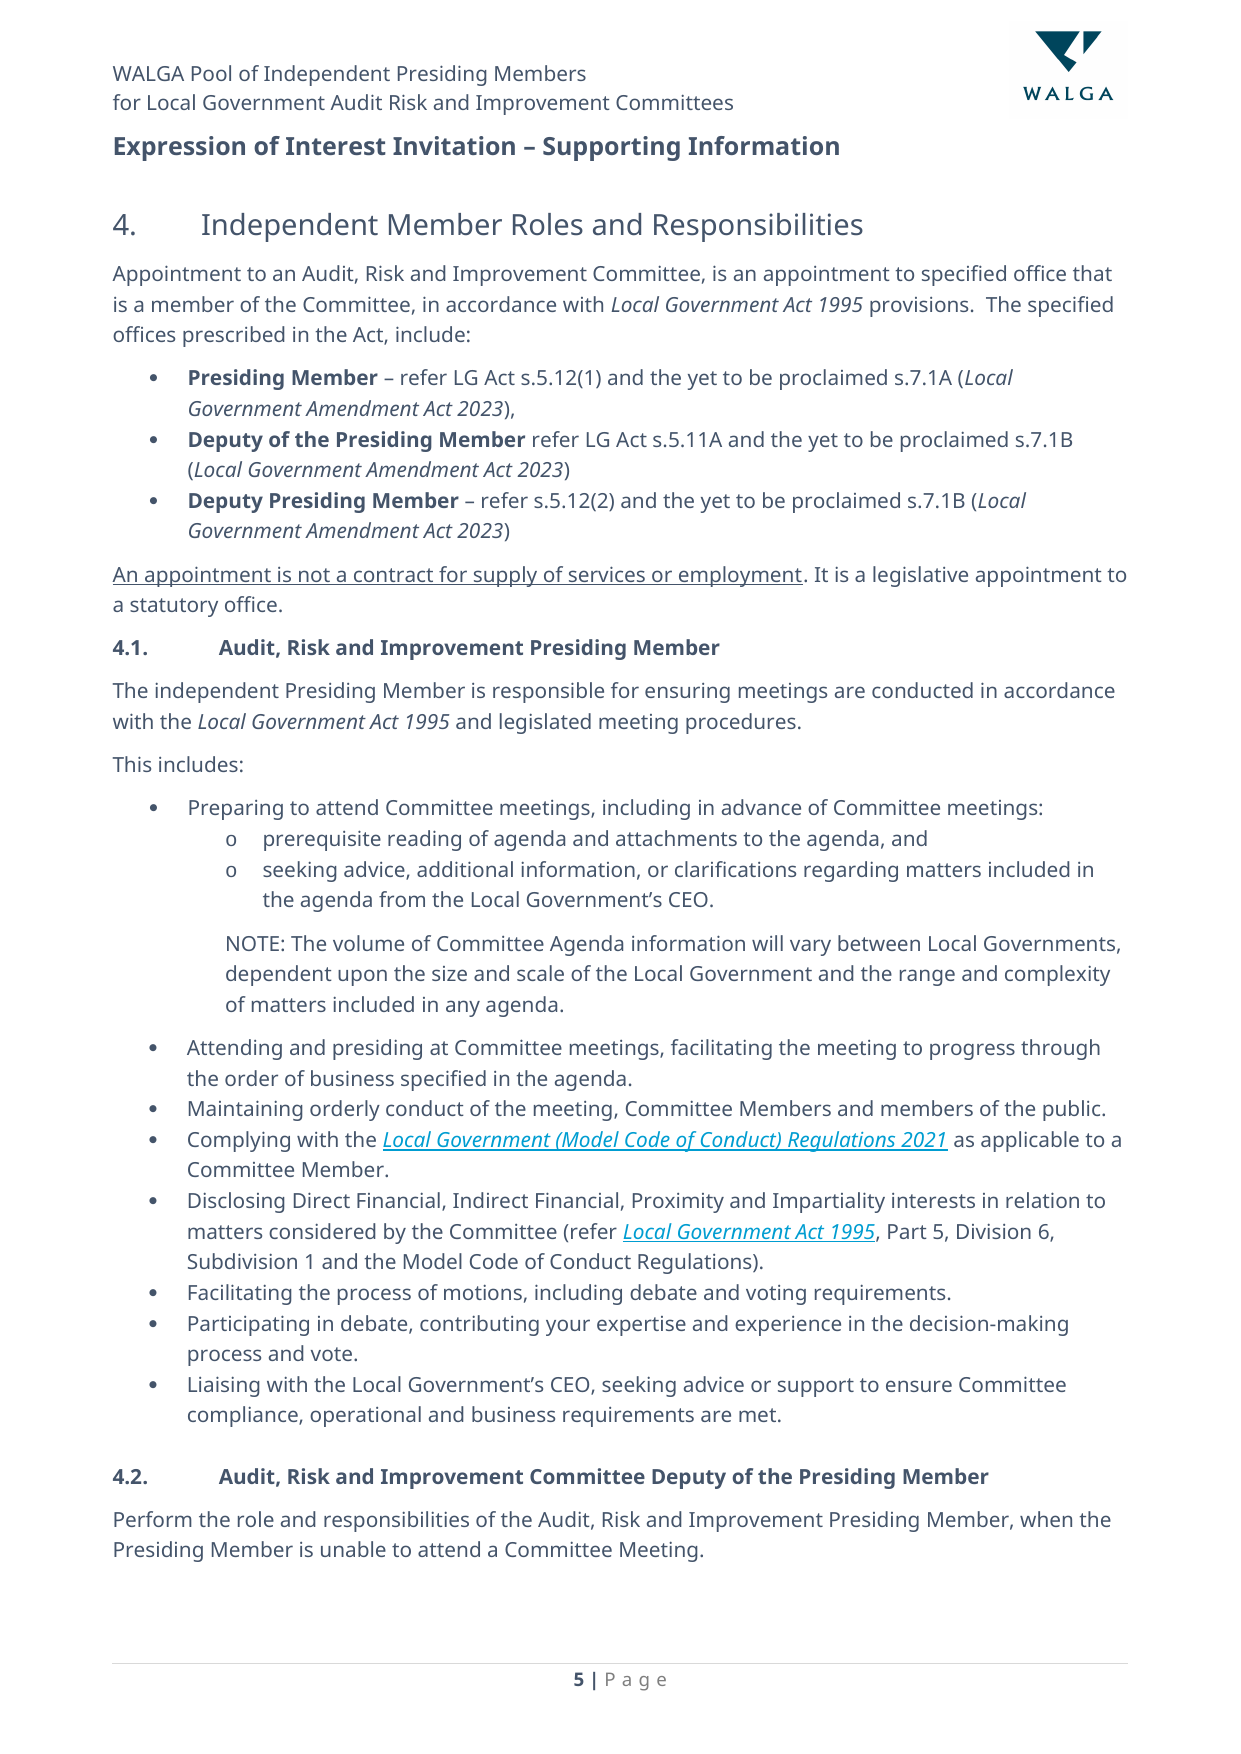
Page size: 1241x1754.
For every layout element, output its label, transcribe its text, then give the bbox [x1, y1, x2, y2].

list Preparing to attend Committee meetings, including in advance of Committee meetings: [150, 793, 1128, 822]
text Appointment to an Audit, Risk and Improvement Committee, is an appointment to specified office that is a member of the Committee, in accordance with Local Government Act 1995 provisions. The specified offices prescribed in the Act, include: [112, 259, 1128, 349]
text NOTE: The volume of Committee Agenda information will vary between Local Governments, dependent upon the size and scale of the Local Government and the range and complexity of matters included in any agenda. [225, 929, 1128, 1018]
text An appointment is not a contract for supply of services or employment. It is a legislative appointment to a statutory office. [112, 560, 1128, 619]
list Complying with the Local Government (Model Code of Conduct) Regulations 2021 as applicable to a Committee Member. [149, 1125, 1128, 1184]
list Liaising with the Local Government’s CEO, seeking advice or support to ensure Committee compliance, operational and business requirements are met. [149, 1370, 1128, 1429]
picture [1009, 21, 1128, 119]
text The independent Presiding Member is responsible for ensuring meetings are conducted in accordance with the Local Government Act 1995 and legislated meeting procedures. [112, 677, 1128, 736]
list Participating in debate, contributing your expertise and experience in the decision-making process and vote. [149, 1309, 1128, 1368]
list prerequisite reading of agenda and attachments to the agenda, and [225, 824, 1128, 853]
list Maintaining orderly conduct of the meeting, Committee Members and members of the public. [149, 1094, 1128, 1123]
list Attending and presiding at Committee meetings, facilitating the meeting to progress through the order of business specified in the agenda. [149, 1033, 1128, 1092]
list Presiding Member – refer LG Act s.5.12(1) and the yet to be proclaimed s.7.1A (Local Government Amendment Act 2023), [150, 363, 1128, 422]
list Disclosing Direct Financial, Indirect Financial, Proximity and Impartiality interests in relation to matters considered by the Committee (refer Local Government Act 1995, Part 5, Division 6, Subdivision 1 and the Model Code of Conduct Regulations). [149, 1186, 1128, 1276]
list Deputy Presiding Member – refer s.5.12(2) and the yet to be proclaimed s.7.1B (Local Government Amendment Act 2023) [150, 486, 1128, 545]
text This includes: [112, 750, 1128, 779]
list Audit, Risk and Improvement Presiding Member [112, 633, 1128, 662]
list seeking advice, additional information, or clarifications regarding matters included in the agenda from the Local Government’s CEO. [225, 855, 1128, 914]
list Facilitating the process of motions, including debate and voting requirements. [149, 1278, 1128, 1306]
list Independent Member Roles and Responsibilities [112, 204, 1128, 243]
list Deputy of the Presiding Member refer LG Act s.5.11A and the yet to be proclaimed s.7.1B (Local Government Amendment Act 2023) [150, 425, 1128, 484]
list Audit, Risk and Improvement Committee Deputy of the Presiding Member [112, 1462, 1128, 1490]
text Perform the role and responsibilities of the Audit, Risk and Improvement Presiding Member, when the Presiding Member is unable to attend a Committee Meeting. [112, 1505, 1128, 1564]
